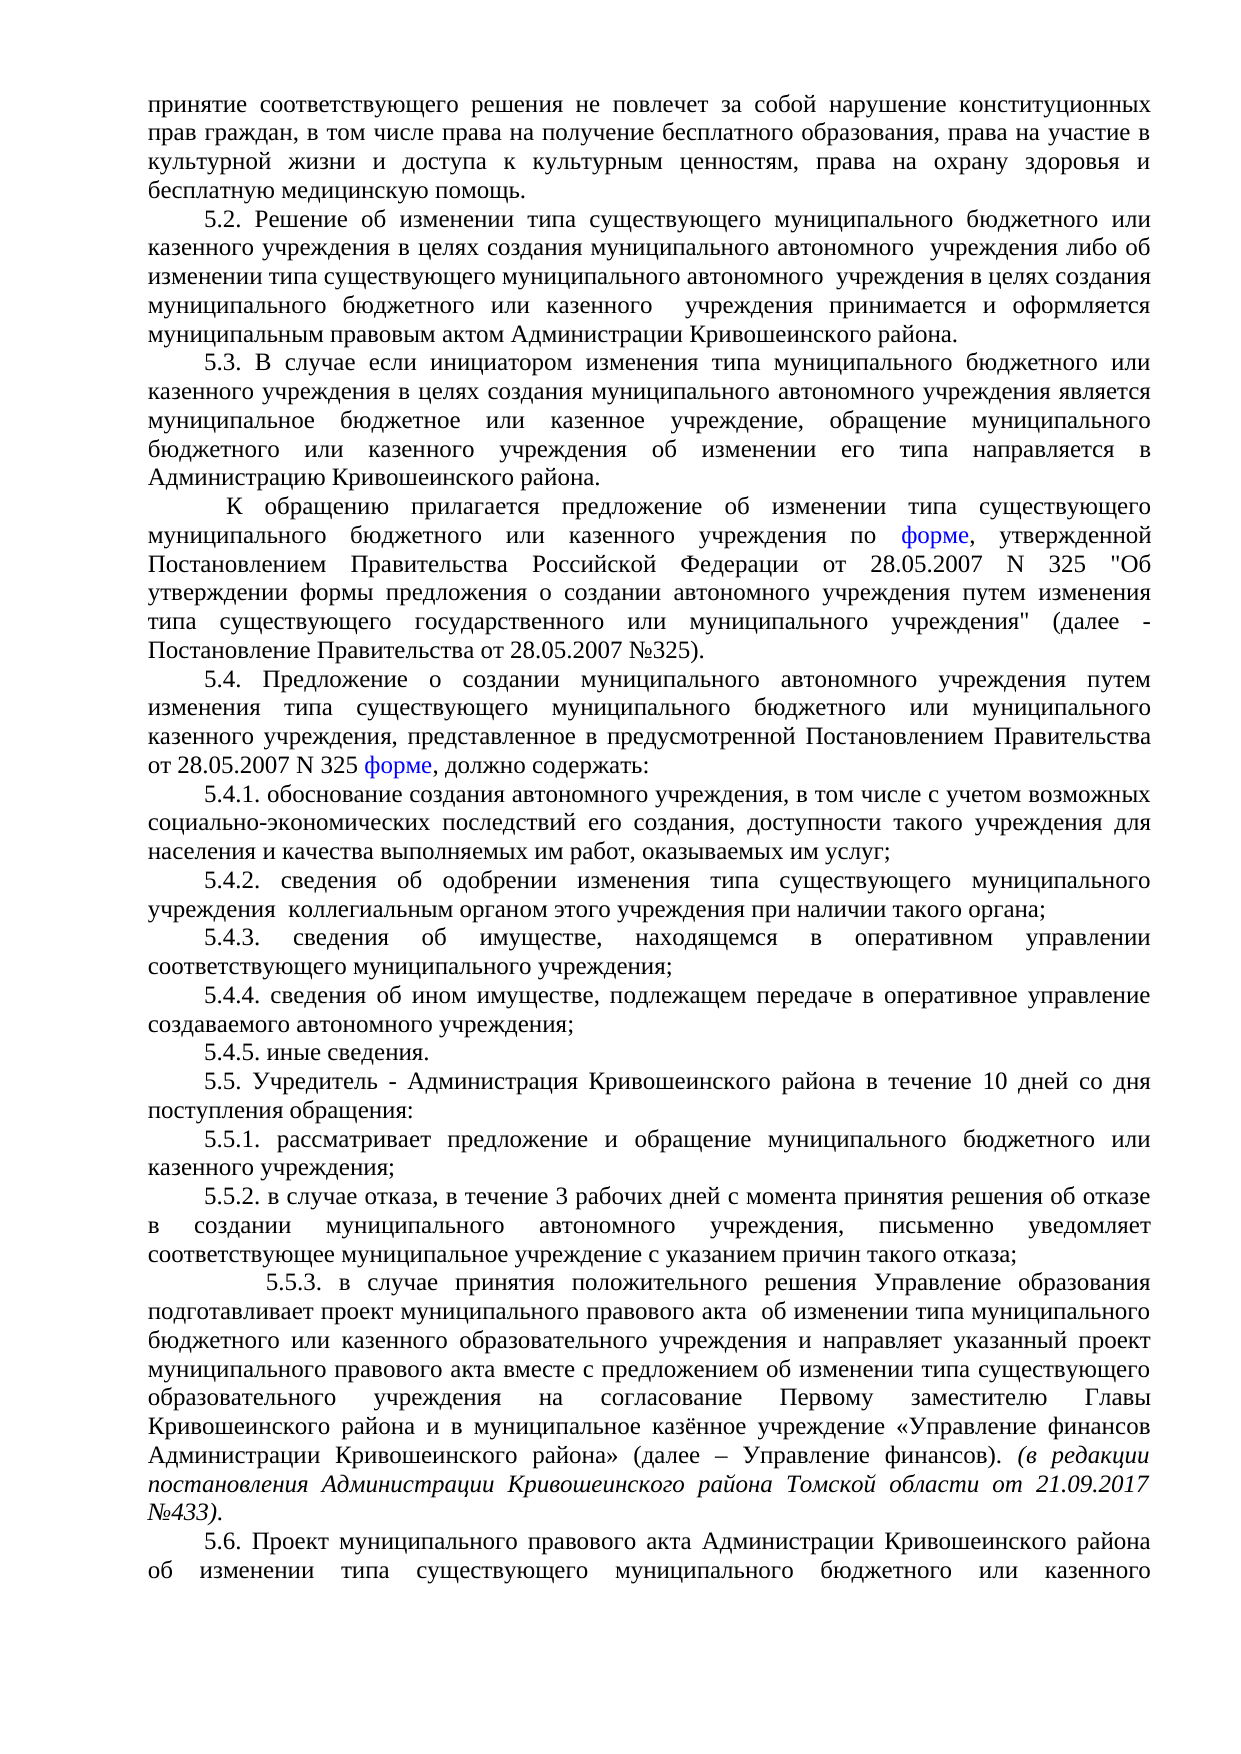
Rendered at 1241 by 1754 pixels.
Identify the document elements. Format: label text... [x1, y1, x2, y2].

text 5.4.1. обоснование создания автономного учреждения, в том числе с учетом возможных социально-экономических последствий его создания, доступности такого учреждения для населения и качества выполняемых им работ, оказываемых им услуг; [148, 779, 1152, 865]
text 5.5.1. рассматривает предложение и обращение муниципального бюджетного или казенного учреждения; [148, 1124, 1152, 1181]
text К обращению прилагается предложение об изменении типа существующего муниципального бюджетного или казенного учреждения по форме, утвержденной Постановлением Правительства Российской Федерации от 28.05.2007 N 325 "Об утверждении формы предложения о создании автономного учреждения путем изменения типа существующего государственного или муниципального учреждения" (далее - Постановление Правительства от 28.05.2007 №325). [148, 491, 1152, 664]
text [148, 89, 1152, 204]
text 5.2. Решение об изменении типа существующего муниципального бюджетного или казенного учреждения в целях создания муниципального автономного учреждения либо об изменении типа существующего муниципального автономного учреждения в целях создания муниципального бюджетного или казенного учреждения принимается и оформляется муниципальным правовым актом Администрации Кривошеинского района. [148, 204, 1152, 347]
text 5.5.2. в случае отказа, в течение 3 рабочих дней с момента принятия решения об отказе в создании муниципального автономного учреждения, письменно уведомляет соответствующее муниципальное учреждение с указанием причин такого отказа; [148, 1181, 1152, 1267]
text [148, 1526, 1152, 1584]
text 5.4.3. сведения об имуществе, находящемся в оперативном управлении соответствующего муниципального учреждения; [148, 922, 1152, 980]
text 5.4. Предложение о создании муниципального автономного учреждения путем изменения типа существующего муниципального бюджетного или муниципального казенного учреждения, представленное в предусмотренной Постановлением Правительства от 28.05.2007 N 325 форме, должно содержать: [148, 664, 1152, 779]
text 5.3. В случае если инициатором изменения типа муниципального бюджетного или казенного учреждения в целях создания муниципального автономного учреждения является муниципальное бюджетное или казенное учреждение, обращение муниципального бюджетного или казенного учреждения об изменении его типа направляется в Администрацию Кривошеинского района. [148, 347, 1152, 491]
text 5.5.3. в случае принятия положительного решения Управление образования подготавливает проект муниципального правового акта об изменении типа муниципального бюджетного или казенного образовательного учреждения и направляет указанный проект муниципального правового акта вместе с предложением об изменении типа существующего образовательного учреждения на согласование Первому заместителю Главы Кривошеинского района и в муниципальное казённое учреждение «Управление финансов Администрации Кривошеинского района» (далее – Управление финансов). (в редакции постановления Администрации Кривошеинского района Томской области от 21.09.2017 №433). [148, 1267, 1152, 1526]
text 5.5. Учредитель - Администрация Кривошеинского района в течение 10 дней со дня поступления обращения: [148, 1066, 1152, 1124]
text 5.4.2. сведения об одобрении изменения типа существующего муниципального учреждения коллегиальным органом этого учреждения при наличии такого органа; [148, 865, 1152, 922]
text 5.4.5. иные сведения. [148, 1037, 1152, 1066]
text 5.4.4. сведения об ином имуществе, подлежащем передаче в оперативное управление создаваемого автономного учреждения; [148, 980, 1152, 1037]
